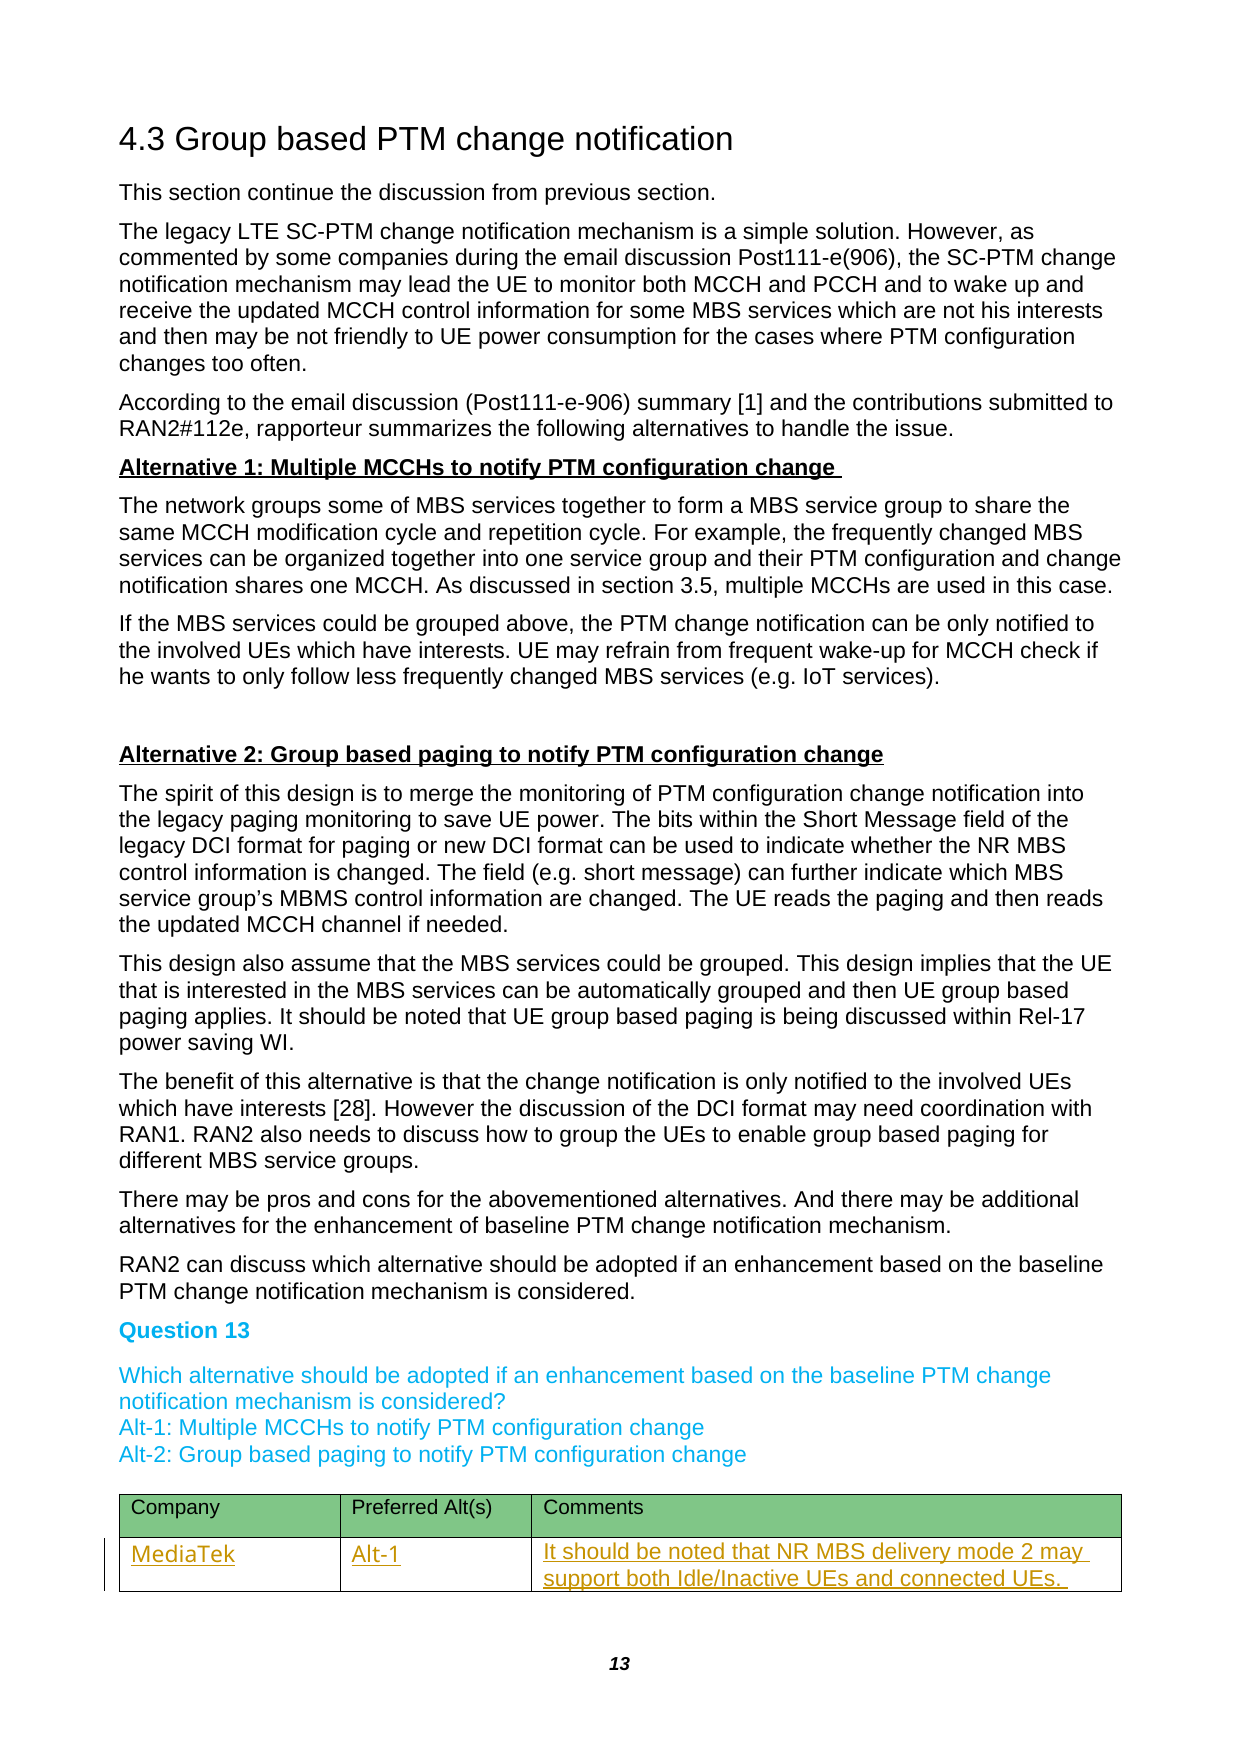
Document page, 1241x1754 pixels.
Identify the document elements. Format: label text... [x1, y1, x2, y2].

text If the MBS services could be grouped above, the PTM change notification can be only notified to the involved UEs which have interests. UE may refrain from frequent wake-up for MCCH check if he wants to only follow less frequently changed MBS services (e.g. IoT services). [119, 610, 1121, 689]
text The spirit of this design is to merge the monitoring of PTM configuration change notification into the legacy paging monitoring to save UE power. The bits within the Short Message field of the legacy DCI format for paging or new DCI format can be used to indicate whether the NR MBS control information is changed. The field (e.g. short message) can further indicate which MBS service group’s MBMS control information are changed. The UE reads the paging and then reads the updated MCCH channel if needed. [119, 780, 1121, 938]
table_cell [532, 1538, 1121, 1591]
table_header Comments [532, 1495, 1121, 1537]
text Which alternative should be adopted if an enhancement based on the baseline PTM change notification mechanism is considered? [119, 1362, 1121, 1414]
text RAN2 can discuss which alternative should be adopted if an enhancement based on the baseline PTM change notification mechanism is considered. [119, 1251, 1121, 1304]
text The benefit of this alternative is that the change notification is only notified to the involved UEs which have interests [28]. However the discussion of the DCI format may need coordination with RAN1. RAN2 also needs to discuss how to group the UEs to enable group based paging for different MBS service groups. [119, 1068, 1121, 1174]
text Alt-1: Multiple MCCHs to notify PTM configuration change [119, 1414, 1121, 1441]
text The network groups some of MBS services together to form a MBS service group to share the same MCCH modification cycle and repetition cycle. For example, the frequently changed MBS services can be organized together into one service group and their PTM configuration and change notification shares one MCCH. As discussed in section 3.5, multiple MCCHs are used in this case. [119, 492, 1121, 598]
table_cell [341, 1538, 531, 1591]
text There may be pros and cons for the abovementioned alternatives. And there may be additional alternatives for the enhancement of baseline PTM change notification mechanism. [119, 1186, 1121, 1239]
table_header Company [120, 1495, 340, 1537]
text Alt-2: Group based paging to notify PTM configuration change [119, 1441, 1121, 1467]
subtitle Question 13 [119, 1317, 1121, 1343]
text Alternative 1: Multiple MCCHs to notify PTM configuration change [119, 454, 1121, 480]
text This section continue the discussion from previous section. [119, 179, 1121, 205]
text According to the email discussion (Post111-e-906) summary [1] and the contributions submitted to RAN2#112e, rapporteur summarizes the following alternatives to handle the issue. [119, 388, 1121, 441]
table_cell [120, 1538, 340, 1591]
text The legacy LTE SC-PTM change notification mechanism is a simple solution. However, as commented by some companies during the email discussion Post111-e(906), the SC-PTM change notification mechanism may lead the UE to monitor both MCCH and PCCH and to wake up and receive the updated MCCH control information for some MBS services which are not his interests and then may be not friendly to UE power consumption for the cases where PTM configuration changes too often. [119, 218, 1121, 376]
subtitle 4.3 Group based PTM change notification [119, 119, 1121, 157]
table_header Preferred Alt(s) [341, 1495, 531, 1537]
text Alternative 2: Group based paging to notify PTM configuration change [119, 741, 1121, 767]
text This design also assume that the MBS services could be grouped. This design implies that the UE that is interested in the MBS services can be automatically grouped and then UE group based paging applies. It should be noted that UE group based paging is being discussed within Rel-17 power saving WI. [119, 950, 1121, 1056]
